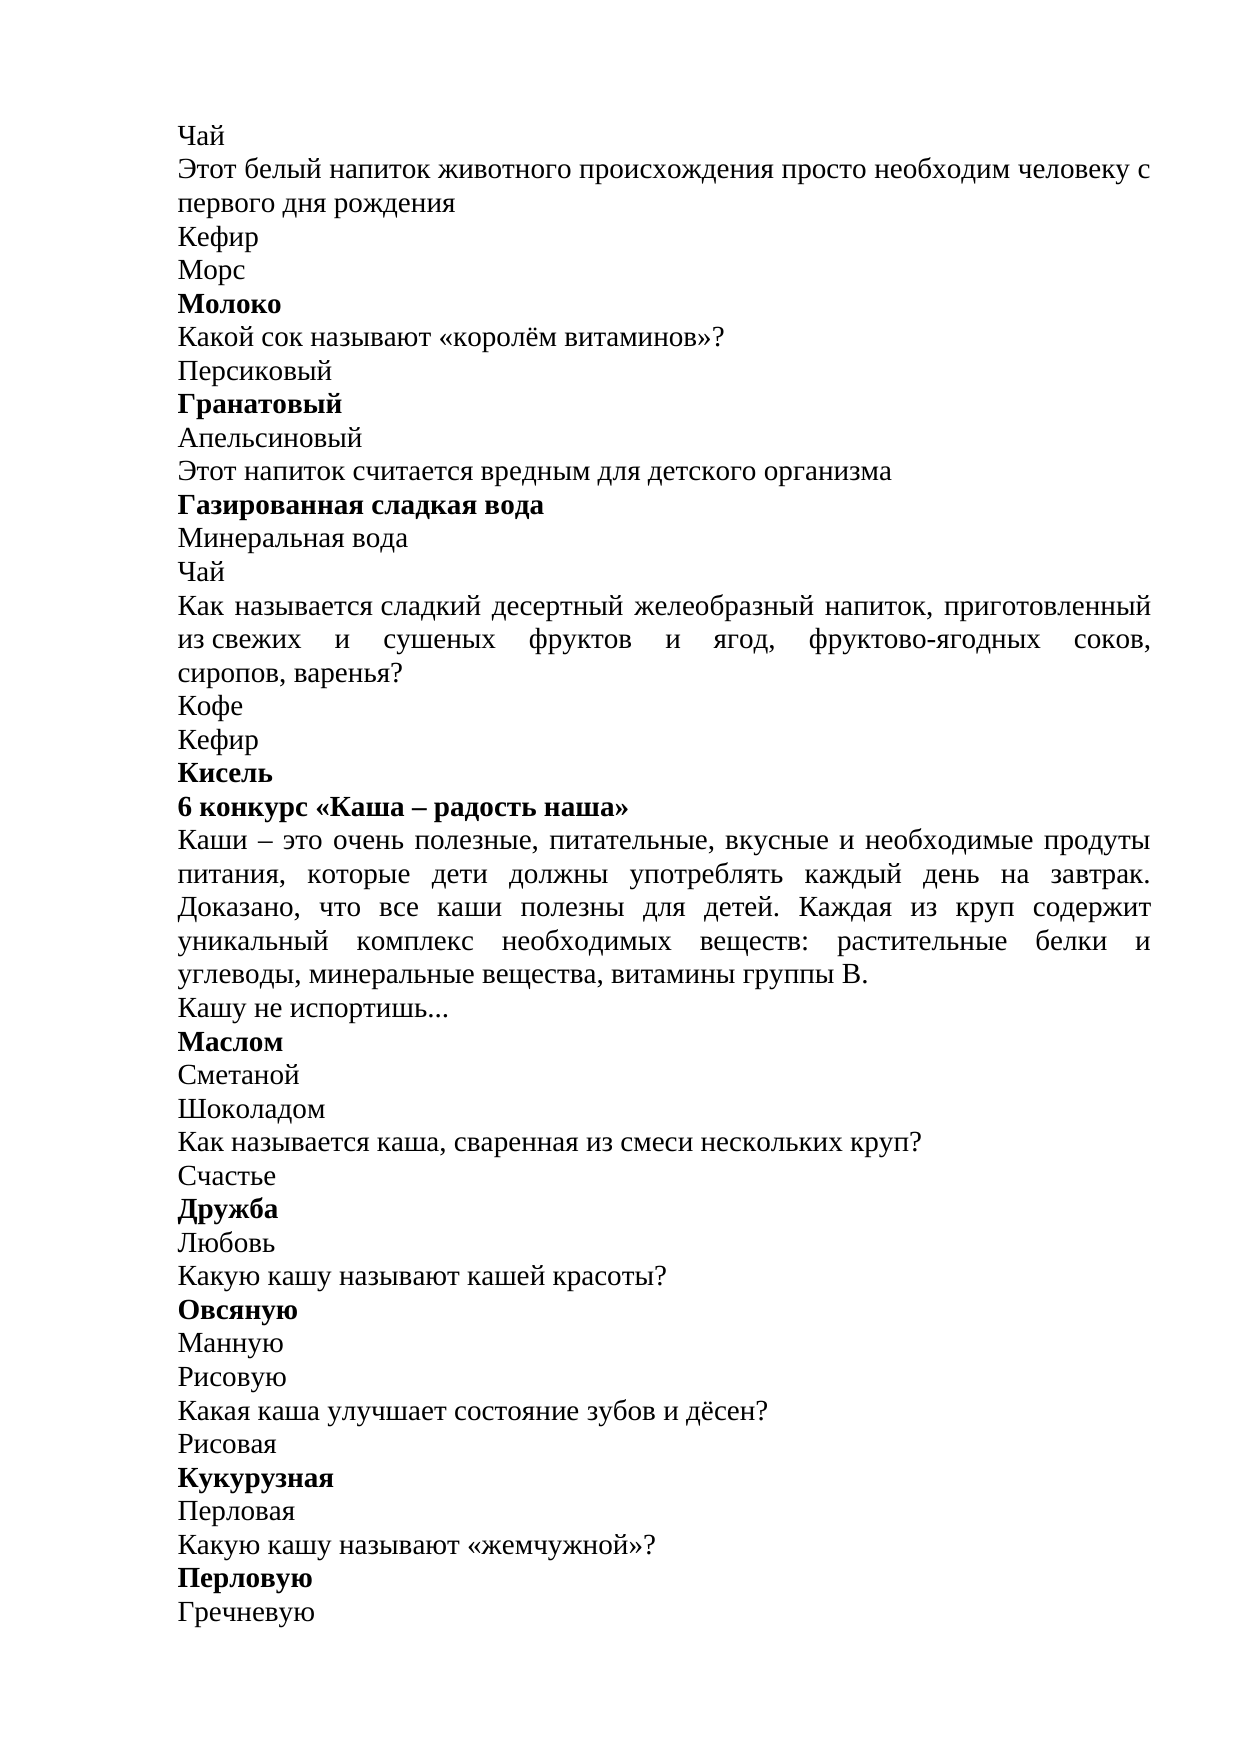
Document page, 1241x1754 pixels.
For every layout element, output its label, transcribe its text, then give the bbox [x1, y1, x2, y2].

text Счастье [177, 1158, 1152, 1191]
text Шоколадом [177, 1091, 1152, 1124]
text Маслом [177, 1024, 1152, 1057]
text Каши – это очень полезные, питательные, вкусные и необходимые продуты питания, которые дети должны употреблять каждый день на завтрак. Доказано, что все каши полезны для детей. Каждая из круп содержит уникальный комплекс необходимых веществ: растительные белки и углеводы, минеральные вещества, витамины группы В. [177, 822, 1152, 990]
text Какая каша улучшает состояние зубов и дёсен? [177, 1393, 1152, 1426]
text Кефир [177, 219, 1152, 252]
text Рисовая [177, 1426, 1152, 1460]
text Перловая [177, 1493, 1152, 1527]
text Сметаной [177, 1057, 1152, 1091]
text Гранатовый [177, 386, 1152, 420]
text Кефир [177, 722, 1152, 755]
text Персиковый [177, 353, 1152, 386]
text Какую кашу называют «жемчужной»? [177, 1527, 1152, 1560]
text Чай [177, 118, 1152, 152]
text Рисовую [177, 1359, 1152, 1393]
text Кашу не испортишь... [177, 990, 1152, 1024]
text Минеральная вода [177, 521, 1152, 554]
text Овсяную [177, 1292, 1152, 1326]
text 6 конкурс «Каша – радость наша» [177, 789, 1152, 822]
text Апельсиновый [177, 420, 1152, 453]
text Этот белый напиток животного происхождения просто необходим человеку с первого дня рождения [177, 152, 1152, 219]
text Как называется сладкий десертный желеобразный напиток, приготовленный из свежих и сушеных фруктов и ягод, фруктово-ягодных соков, сиропов, варенья? [177, 588, 1152, 688]
text Кофе [177, 688, 1152, 722]
text Перловую [177, 1560, 1152, 1594]
text Любовь [177, 1225, 1152, 1258]
text Кукурузная [177, 1460, 1152, 1493]
text Молоко [177, 286, 1152, 319]
text Кисель [177, 755, 1152, 789]
text Какую кашу называют кашей красоты? [177, 1258, 1152, 1292]
text Этот напиток считается вредным для детского организма [177, 453, 1152, 487]
text Как называется каша, сваренная из смеси нескольких круп? [177, 1124, 1152, 1158]
text Какой сок называют «королём витаминов»? [177, 319, 1152, 353]
text Газированная сладкая вода [177, 487, 1152, 521]
text Дружба [177, 1191, 1152, 1225]
text Гречневую [177, 1594, 1152, 1627]
text Манную [177, 1326, 1152, 1359]
text Морс [177, 252, 1152, 286]
text Чай [177, 554, 1152, 588]
